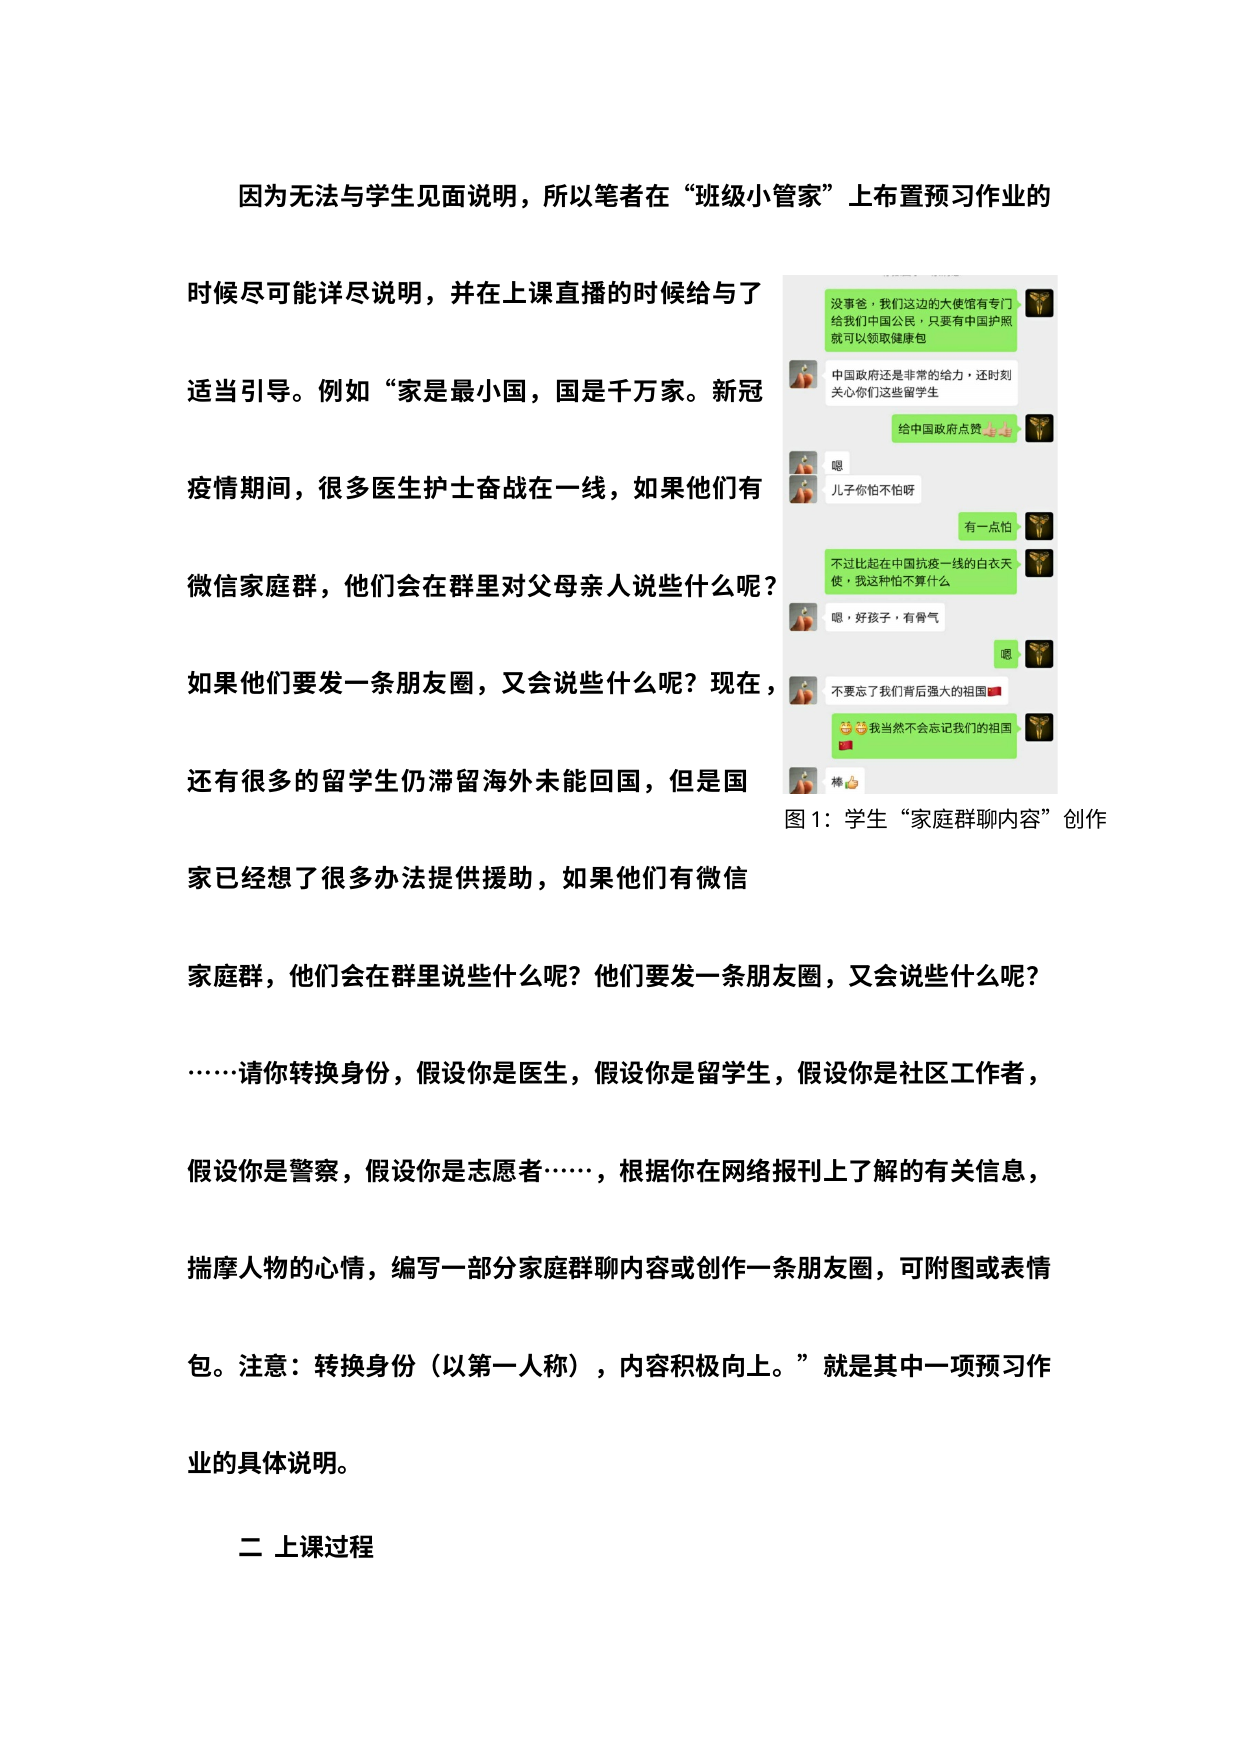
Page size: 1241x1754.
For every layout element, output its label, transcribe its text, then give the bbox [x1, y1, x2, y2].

text 因为无法与学生见面说明，所以笔者在“班级小管家”上布置预习作业的时候尽可能详尽说明，并在上课直播的时候给与了适当引导。例如“家是最小国，国是千万家。新冠疫情期间，很多医生护士奋战在一线，如果他们有微信家庭群，他们会在群里对父母亲人说些什么呢？如果他们要发一条朋友圈，又会说些什么呢？现在，还有很多的留学生仍滞留海外未能回国，但是国家已经想了很多办法提供援助，如果他们有微信家庭群，他们会在群里说些什么呢？他们要发一条朋友圈，又会说些什么呢？……请你转换身份，假设你是医生，假设你是留学生，假设你是社区工作者，假设你是警察，假设你是志愿者……，根据你在网络报刊上了解的有关信息，揣摩人物的心情，编写一部分家庭群聊内容或创作一条朋友圈，可附图或表情包。注意：转换身份（以第一人称），内容积极向上。”就是其中一项预习作业的具体说明。 [187, 162, 1053, 1494]
picture [782, 275, 1058, 794]
text 二 上课过程 [187, 1513, 1053, 1578]
